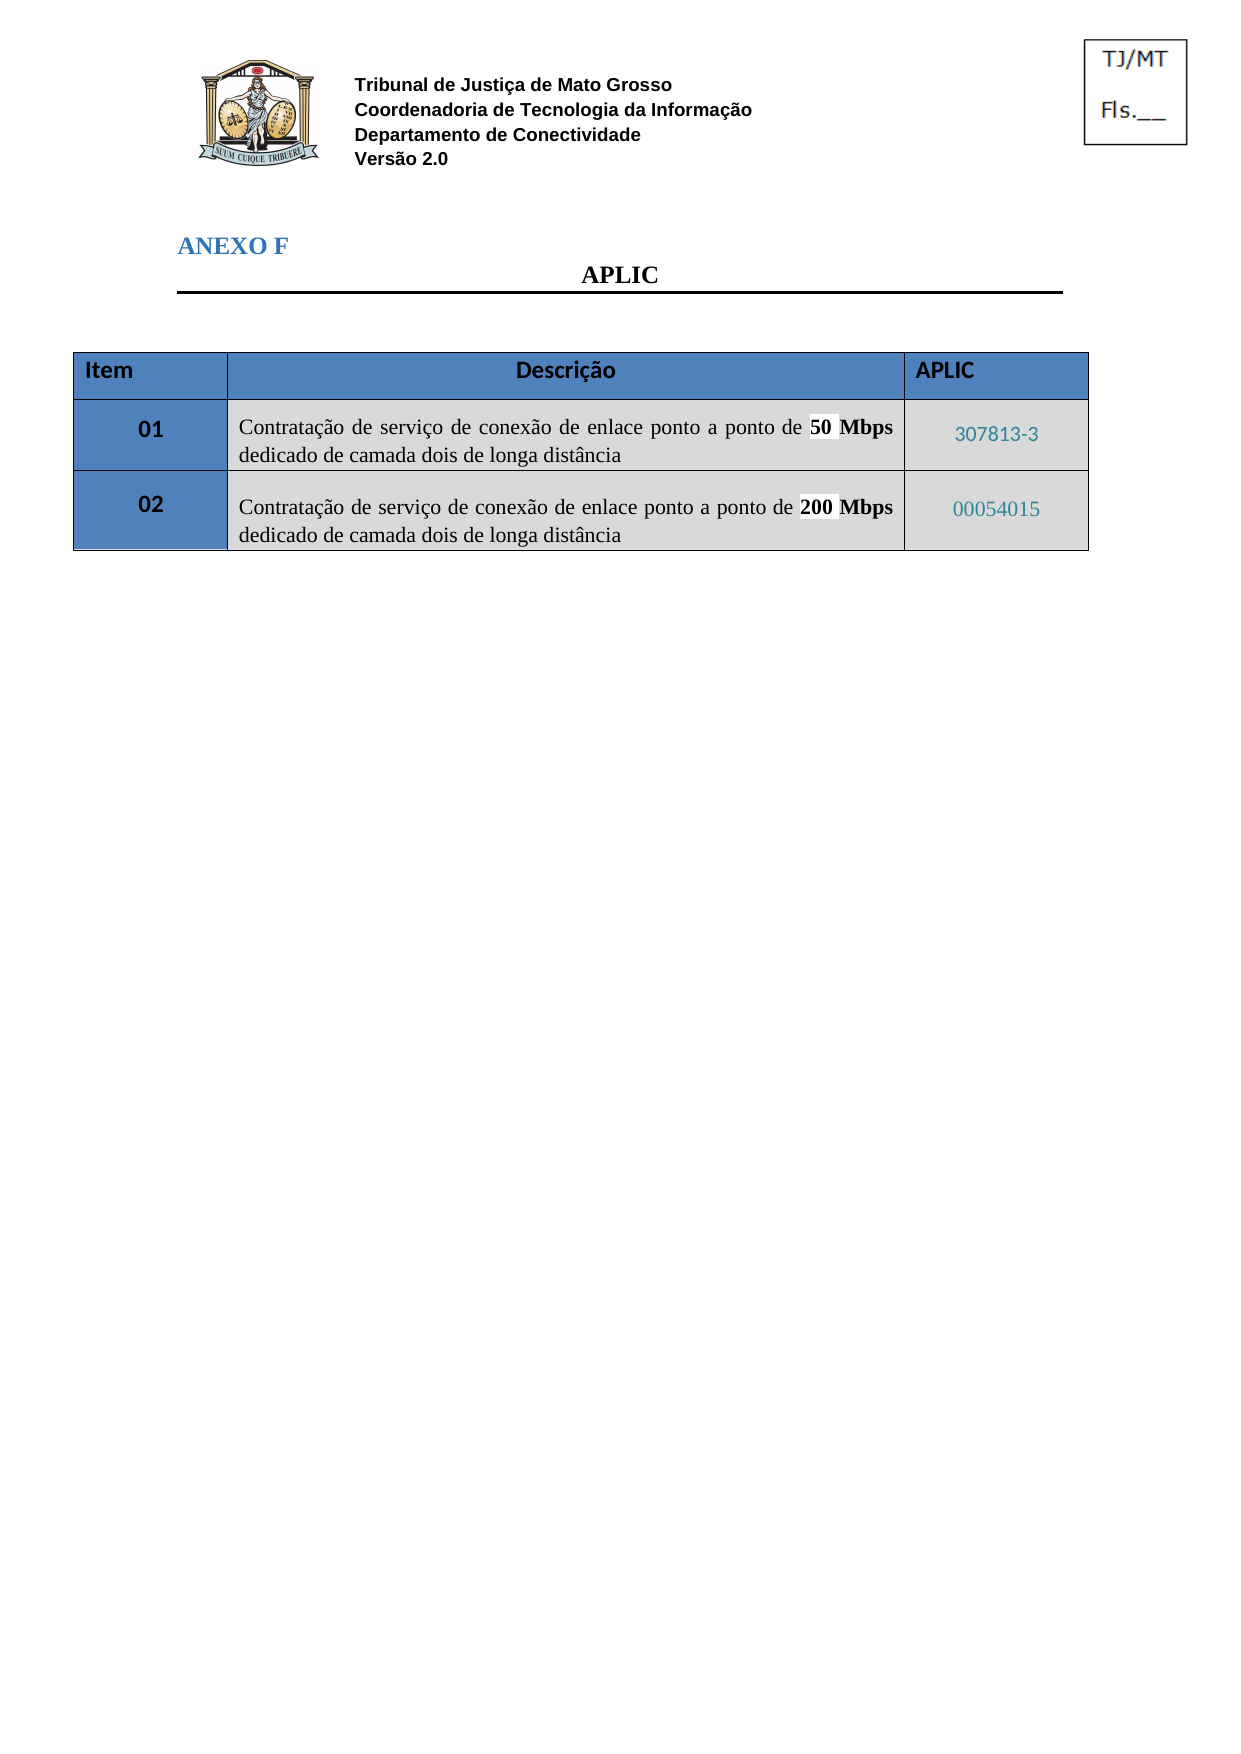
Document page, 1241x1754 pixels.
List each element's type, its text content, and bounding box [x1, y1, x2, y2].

subtitle anexo F [177, 231, 1063, 260]
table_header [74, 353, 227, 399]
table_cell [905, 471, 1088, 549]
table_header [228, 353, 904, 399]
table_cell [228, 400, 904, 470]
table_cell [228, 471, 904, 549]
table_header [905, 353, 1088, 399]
picture [1080, 38, 1193, 148]
picture [198, 60, 319, 166]
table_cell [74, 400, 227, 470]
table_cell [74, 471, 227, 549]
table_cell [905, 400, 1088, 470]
text APLIC [177, 260, 1063, 291]
